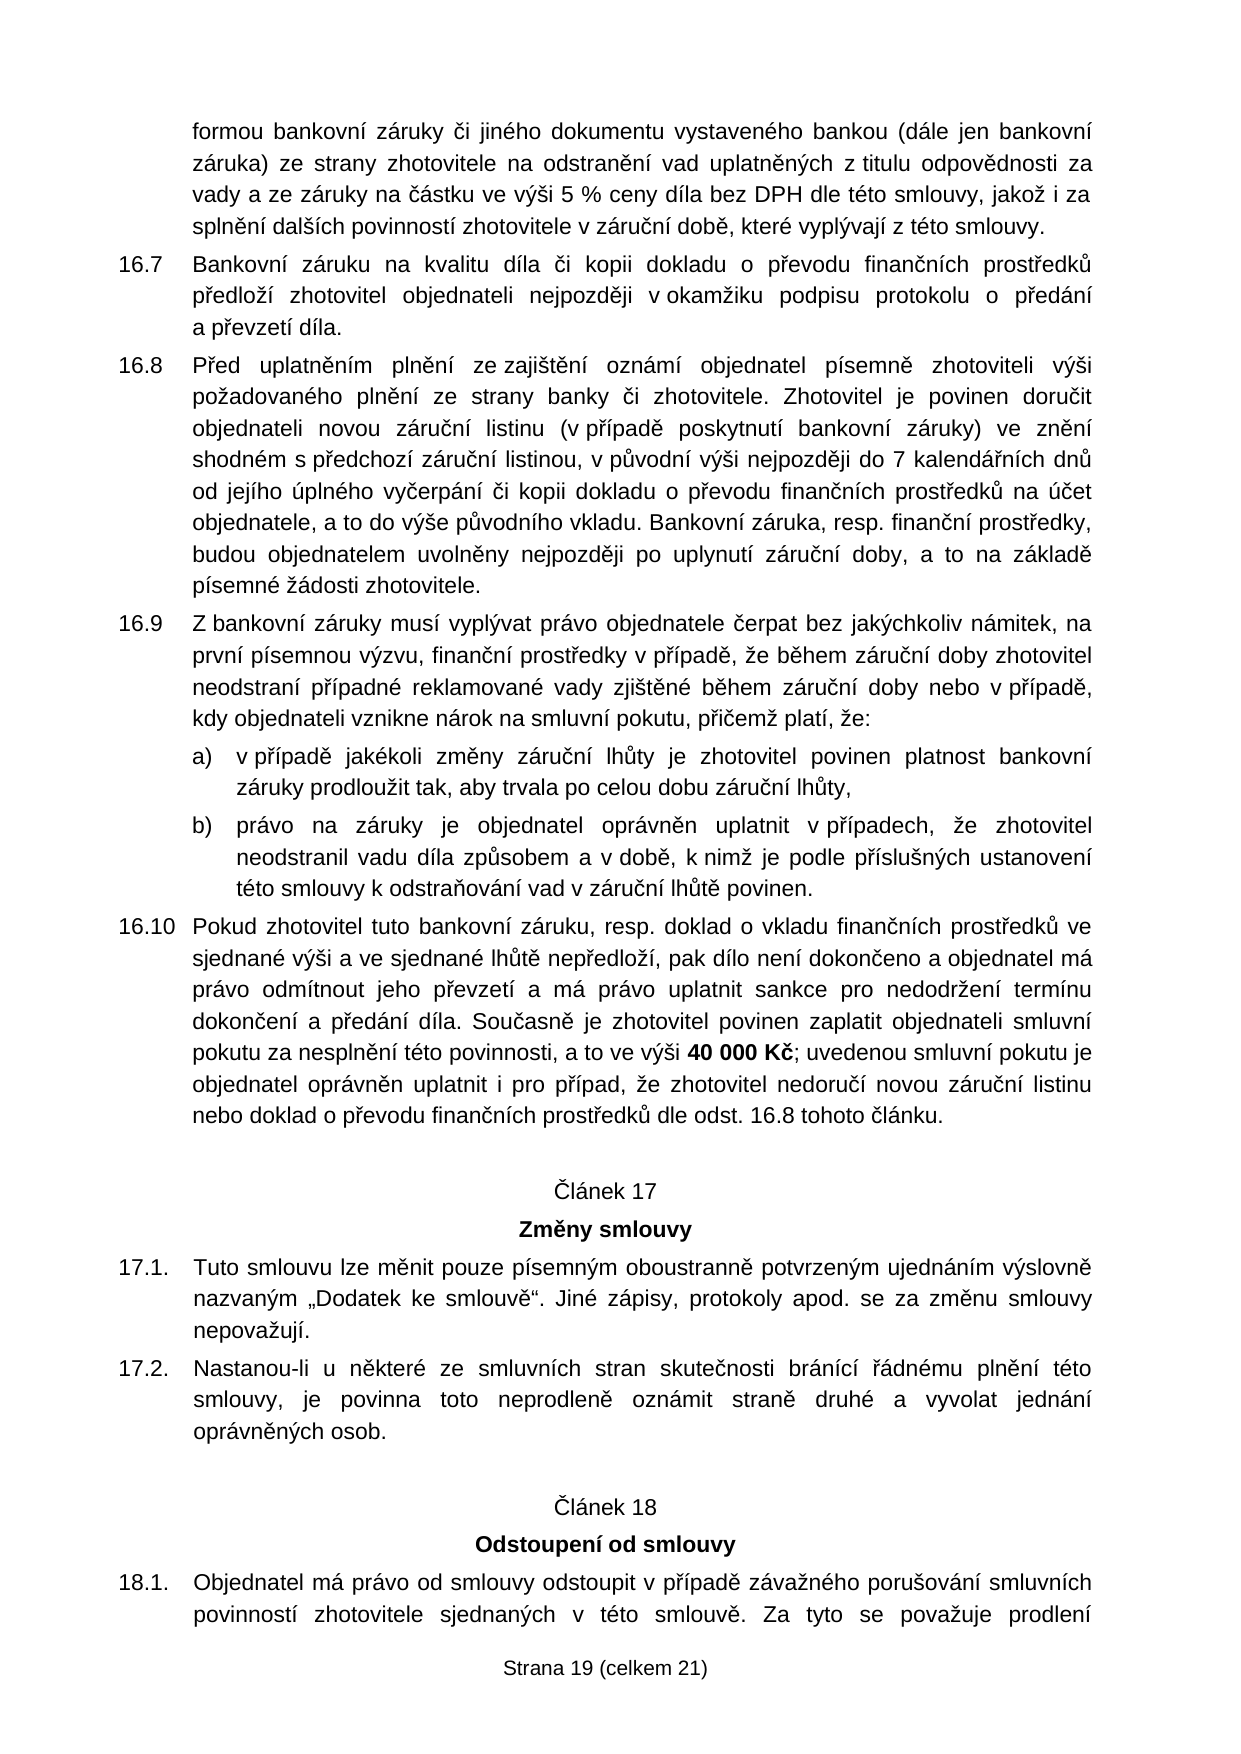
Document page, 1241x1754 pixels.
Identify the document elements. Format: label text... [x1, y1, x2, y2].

text Článek 18 [118, 1493, 1092, 1520]
list Bankovní záruku na kvalitu díla či kopii dokladu o převodu finančních prostředků předloží zhotovitel objednateli nejpozději v okamžiku podpisu protokolu o předání a převzetí díla. [118, 251, 1092, 340]
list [118, 1569, 1092, 1627]
text Změny smlouvy [118, 1216, 1092, 1242]
list Z bankovní záruky musí vyplývat právo objednatele čerpat bez jakýchkoliv námitek, na první písemnou výzvu, finanční prostředky v případě, že během záruční doby zhotovitel neodstraní případné reklamované vady zjištěné během záruční doby nebo v případě, kdy objednateli vznikne nárok na smluvní pokutu, přičemž platí, že: [118, 610, 1092, 731]
list Tuto smlouvu lze měnit pouze písemným oboustranně potvrzeným ujednáním výslovně nazvaným „Dodatek ke smlouvě“. Jiné zápisy, protokoly apod. se za změnu smlouvy nepovažují. [118, 1254, 1092, 1343]
text b) právo na záruky je objednatel oprávněn uplatnit v případech, že zhotovitel neodstranil vadu díla způsobem a v době, k nimž je podle příslušných ustanovení této smlouvy k odstraňování vad v záruční lhůtě povinen. [192, 812, 1092, 902]
list Nastanou-li u některé ze smluvních stran skutečnosti bránící řádnému plnění této smlouvy, je povinna toto neprodleně oznámit straně druhé a vyvolat jednání oprávněných osob. [118, 1355, 1092, 1444]
list Před uplatněním plnění ze zajištění oznámí objednatel písemně zhotoviteli výši požadovaného plnění ze strany banky či zhotovitele. Zhotovitel je povinen doručit objednateli novou záruční listinu (v případě poskytnutí bankovní záruky) ve znění shodném s předchozí záruční listinou, v původní výši nejpozději do 7 kalendářních dnů od jejího úplného vyčerpání či kopii dokladu o převodu finančních prostředků na účet objednatele, a to do výše původního vkladu. Bankovní záruka, resp. finanční prostředky, budou objednatelem uvolněny nejpozději po uplynutí záruční doby, a to na základě písemné žádosti zhotovitele. [118, 352, 1092, 599]
list Pokud zhotovitel tuto bankovní záruku, resp. doklad o vkladu finančních prostředků ve sjednané výši a ve sjednané lhůtě nepředloží, pak dílo není dokončeno a objednatel má právo odmítnout jeho převzetí a má právo uplatnit sankce pro nedodržení termínu dokončení a předání díla. Současně je zhotovitel povinen zaplatit objednateli smluvní pokutu za nesplnění této povinnosti, a to ve výši 40 000 Kč; uvedenou smluvní pokutu je objednatel oprávněn uplatnit i pro případ, že zhotovitel nedoručí novou záruční listinu nebo doklad o převodu finančních prostředků dle odst. 16.8 tohoto článku. [118, 913, 1092, 1129]
text a) v případě jakékoli změny záruční lhůty je zhotovitel povinen platnost bankovní záruky prodloužit tak, aby trvala po celou dobu záruční lhůty, [192, 743, 1092, 801]
text Odstoupení od smlouvy [118, 1531, 1092, 1558]
text Článek 17 [118, 1178, 1092, 1204]
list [118, 118, 1092, 239]
